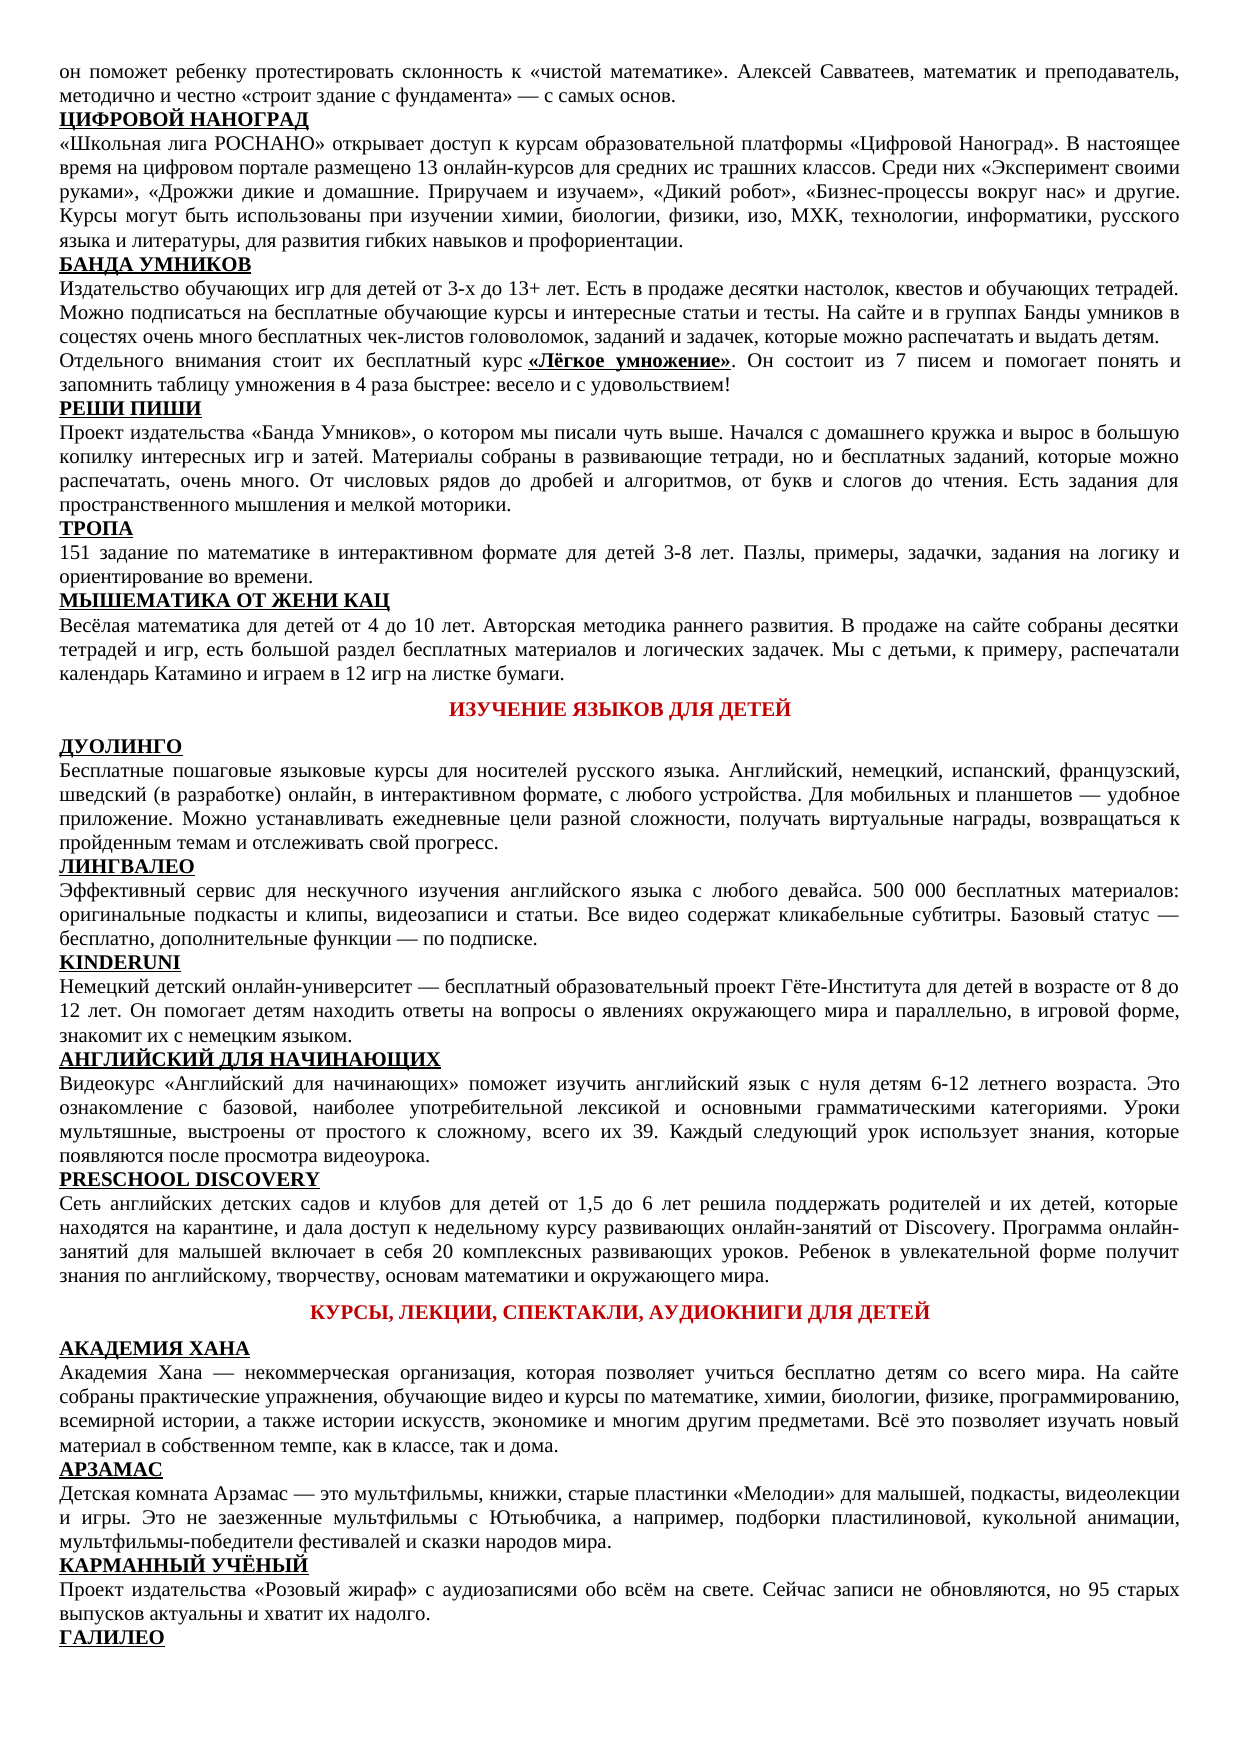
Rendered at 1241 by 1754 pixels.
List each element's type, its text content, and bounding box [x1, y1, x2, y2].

text Видеокурс «Английский для начинающих» поможет изучить английский язык с нуля детям 6-12 летнего возраста. Это ознакомление с базовой, наиболее употребительной лексикой и основными грамматическими категориями. Уроки мультяшные, выстроены от простого к сложному, всего их 39. Каждый следующий урок использует знания, которые появляются после просмотра видеоурока. [59, 1071, 1181, 1167]
text Детская комната Арзамас — это мультфильмы, книжки, старые пластинки «Мелодии» для малышей, подкасты, видеолекции и игры. Это не заезженные мультфильмы с Ютьюбчика, а например, подборки пластилиновой, кукольной анимации, мультфильмы-победители фестивалей и сказки народов мира. [59, 1481, 1181, 1553]
text ТРОПА [59, 516, 1181, 540]
text ЦИФРОВОЙ НАНОГРАД [59, 107, 1181, 131]
text ГАЛИЛЕО [59, 1625, 1181, 1649]
text «Школьная лига РОСНАНО» открывает доступ к курсам образовательной платформы «Цифровой Наноград». В настоящее время на цифровом портале размещено 13 онлайн-курсов для средних ис трашних классов. Среди них «Эксперимент своими руками», «Дрожжи дикие и домашние. Приручаем и изучаем», «Дикий робот», «Бизнес-процессы вокруг нас» и другие. Курсы могут быть использованы при изучении химии, биологии, физики, изо, МХК, технологии, информатики, русского языка и литературы, для развития гибких навыков и профориентации. [59, 131, 1181, 252]
text Бесплатные пошаговые языковые курсы для носителей русского языка. Английский, немецкий, испанский, французский, шведский (в разработке) онлайн, в интерактивном формате, с любого устройства. Для мобильных и планшетов — удобное приложение. Можно устанавливать ежедневные цели разной сложности, получать виртуальные награды, возвращаться к пройденным темам и отслеживать свой прогресс. [59, 758, 1181, 854]
text Эффективный сервис для нескучного изучения английского языка с любого девайса. 500 000 бесплатных материалов: оригинальные подкасты и клипы, видеозаписи и статьи. Все видео содержат кликабельные субтитры. Базовый статус — бесплатно, дополнительные функции — по подписке. [59, 878, 1181, 950]
text РЕШИ ПИШИ [59, 396, 1181, 420]
text KINDERUNI [59, 950, 1181, 974]
text АКАДЕМИЯ ХАНА [59, 1336, 1181, 1360]
text Весёлая математика для детей от 4 до 10 лет. Авторская методика раннего развития. В продаже на сайте собраны десятки тетрадей и игр, есть большой раздел бесплатных материалов и логических задачек. Мы с детьми, к примеру, распечатали календарь Катамино и играем в 12 игр на листке бумаги. [59, 612, 1181, 685]
text ЛИНГВАЛЕО [59, 854, 1181, 878]
text 151 задание по математике в интерактивном формате для детей 3-8 лет. Пазлы, примеры, задачки, задания на логику и ориентирование во времени. [59, 540, 1181, 588]
text КАРМАННЫЙ УЧЁНЫЙ [59, 1553, 1181, 1577]
text Издательство обучающих игр для детей от 3-х до 13+ лет. Есть в продаже десятки настолок, квестов и обучающих тетрадей. Можно подписаться на бесплатные обучающие курсы и интересные статьи и тесты. На сайте и в группах Банды умников в соцестях очень много бесплатных чек-листов головоломок, заданий и задачек, которые можно распечатать и выдать детям. [59, 276, 1181, 348]
text Немецкий детский онлайн-университет — бесплатный образовательный проект Гёте-Института для детей в возрасте от 8 до 12 лет. Он помогает детям находить ответы на вопросы о явлениях окружающего мира и параллельно, в игровой форме, знакомит их с немецким языком. [59, 974, 1181, 1047]
text КУРСЫ, ЛЕКЦИИ, СПЕКТАКЛИ, АУДИОКНИГИ ДЛЯ ДЕТЕЙ [59, 1300, 1181, 1324]
text PRESCHOOL DISCOVERY [59, 1167, 1181, 1191]
text Академия Хана — некоммерческая организация, которая позволяет учиться бесплатно детям со всего мира. На сайте собраны практические упражнения, обучающие видео и курсы по математике, химии, биологии, физике, программированию, всемирной истории, а также истории искусств, экономике и многим другим предметами. Всё это позволяет изучать новый материал в собственном темпе, как в классе, так и дома. [59, 1360, 1181, 1457]
text АНГЛИЙСКИЙ ДЛЯ НАЧИНАЮЩИХ [59, 1047, 1181, 1071]
text ДУОЛИНГО [59, 734, 1181, 758]
text БАНДА УМНИКОВ [59, 252, 1181, 276]
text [59, 59, 1181, 107]
text Отдельного внимания стоит их бесплатный курс «Лёгкое умножение». Он состоит из 7 писем и помогает понять и запомнить таблицу умножения в 4 раза быстрее: весело и с удовольствием! [59, 348, 1181, 396]
text Сеть английских детских садов и клубов для детей от 1,5 до 6 лет решила поддержать родителей и их детей, которые находятся на карантине, и дала доступ к недельному курсу развивающих онлайн-занятий от Discovery. Программа онлайн-занятий для малышей включает в себя 20 комплексных развивающих уроков. Ребенок в увлекательной форме получит знания по английскому, творчеству, основам математики и окружающего мира. [59, 1191, 1181, 1287]
text ИЗУЧЕНИЕ ЯЗЫКОВ ДЛЯ ДЕТЕЙ [59, 697, 1181, 721]
text МЫШЕМАТИКА ОТ ЖЕНИ КАЦ [59, 588, 1181, 612]
text АРЗАМАС [59, 1457, 1181, 1481]
text Проект издательства «Банда Умников», о котором мы писали чуть выше. Начался с домашнего кружка и вырос в большую копилку интересных игр и затей. Материалы собраны в развивающие тетради, но и бесплатных заданий, которые можно распечатать, очень много. От числовых рядов до дробей и алгоритмов, от букв и слогов до чтения. Есть задания для пространственного мышления и мелкой моторики. [59, 420, 1181, 516]
text Проект издательства «Розовый жираф» с аудиозаписями обо всём на свете. Сейчас записи не обновляются, но 95 старых выпусков актуальны и хватит их надолго. [59, 1577, 1181, 1625]
